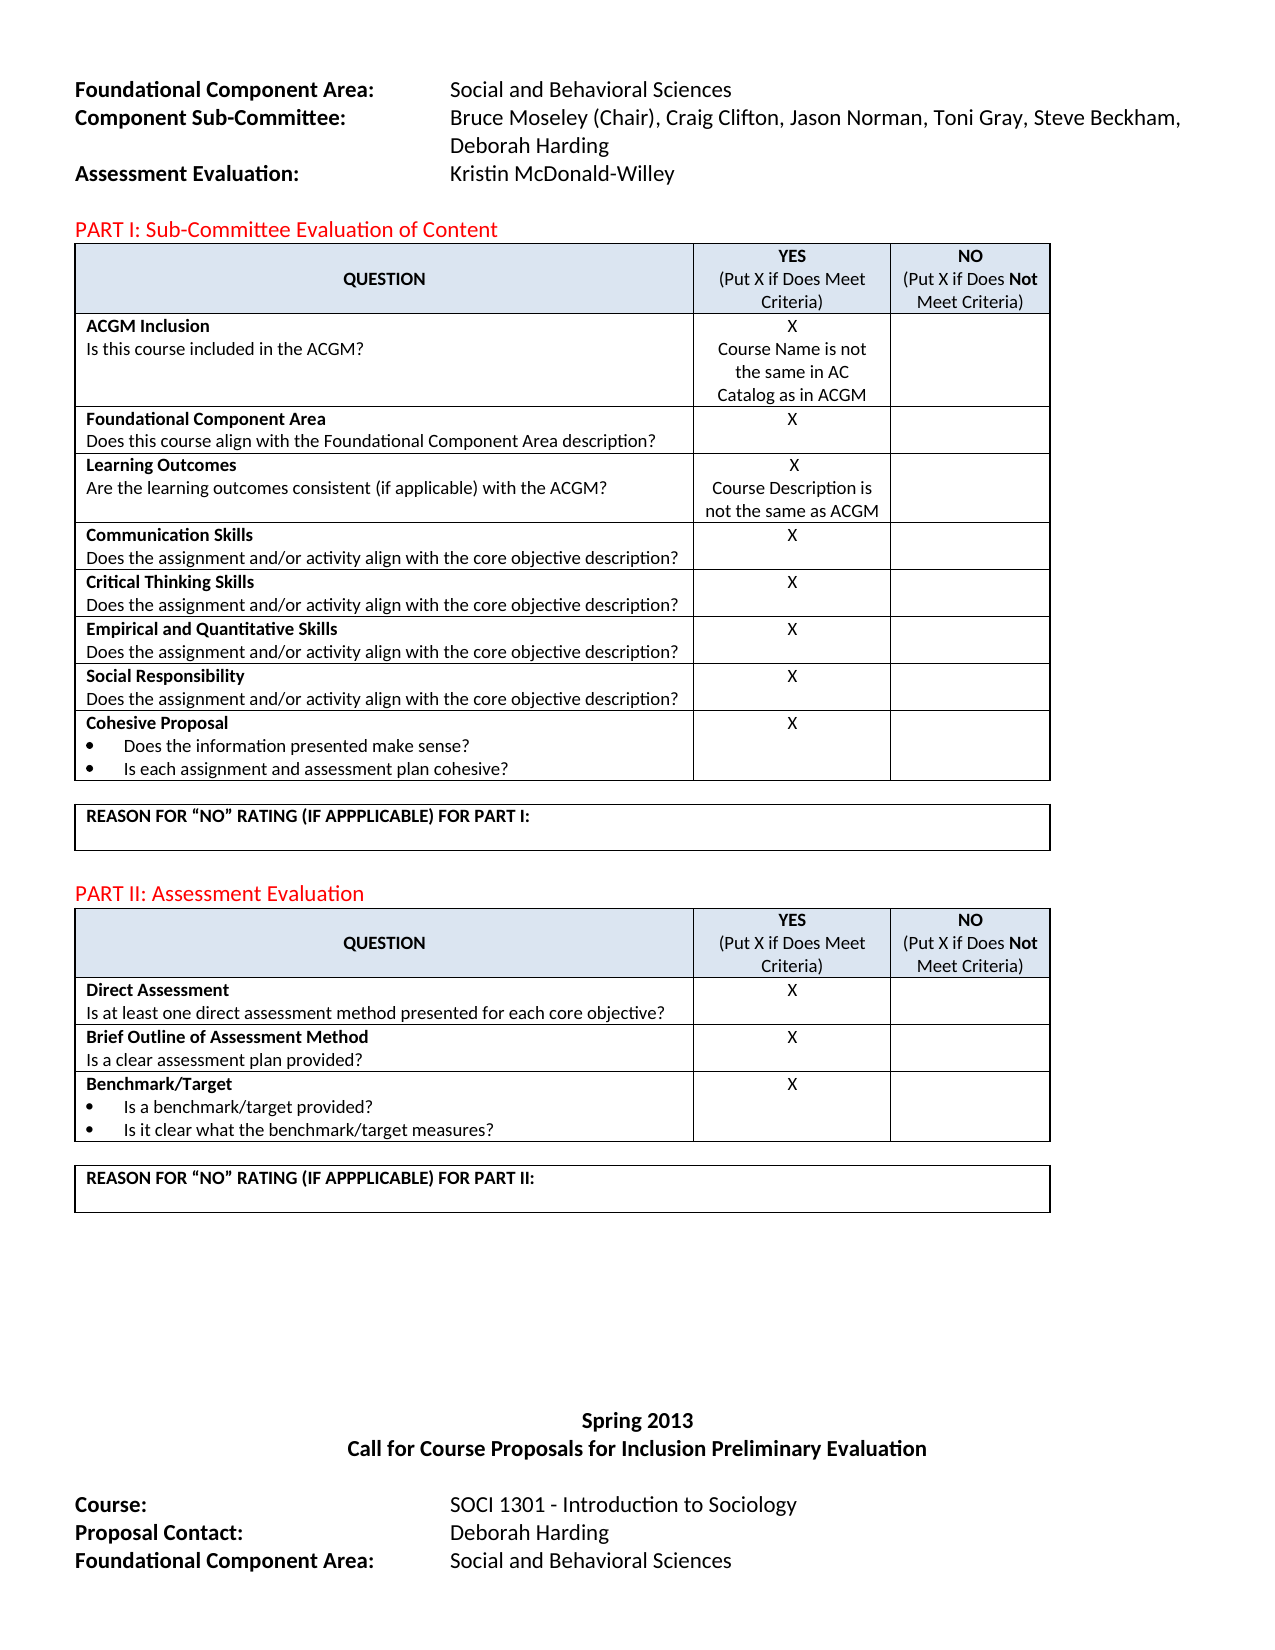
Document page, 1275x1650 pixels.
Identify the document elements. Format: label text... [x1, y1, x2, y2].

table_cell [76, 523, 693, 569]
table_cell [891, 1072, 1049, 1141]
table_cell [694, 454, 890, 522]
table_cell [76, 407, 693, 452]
text Call for Course Proposals for Inclusion Preliminary Evaluation [75, 1434, 1200, 1462]
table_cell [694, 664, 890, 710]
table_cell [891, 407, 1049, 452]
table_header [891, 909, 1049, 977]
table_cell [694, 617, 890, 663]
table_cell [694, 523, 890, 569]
text Foundational Component Area: Social and Behavioral Sciences [75, 75, 1200, 103]
text Assessment Evaluation: Kristin McDonald-Willey [75, 159, 1200, 187]
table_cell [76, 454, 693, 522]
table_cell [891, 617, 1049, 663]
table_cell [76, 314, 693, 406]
text PART II: Assessment Evaluation [75, 879, 1200, 907]
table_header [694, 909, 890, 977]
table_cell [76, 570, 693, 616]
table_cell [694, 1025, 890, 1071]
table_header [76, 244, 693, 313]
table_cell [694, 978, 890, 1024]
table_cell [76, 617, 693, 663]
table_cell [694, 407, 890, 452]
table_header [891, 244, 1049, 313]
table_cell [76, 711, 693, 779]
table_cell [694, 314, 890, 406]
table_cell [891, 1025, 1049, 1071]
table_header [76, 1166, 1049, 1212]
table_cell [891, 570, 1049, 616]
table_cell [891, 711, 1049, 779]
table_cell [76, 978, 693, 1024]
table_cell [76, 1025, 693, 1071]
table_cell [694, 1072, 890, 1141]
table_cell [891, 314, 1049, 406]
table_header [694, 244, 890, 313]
text Deborah Harding [75, 131, 1200, 159]
text Foundational Component Area: Social and Behavioral Sciences [75, 1546, 1200, 1574]
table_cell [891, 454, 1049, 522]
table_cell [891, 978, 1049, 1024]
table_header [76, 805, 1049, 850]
text Course: SOCI 1301 - Introduction to Sociology [75, 1490, 1200, 1518]
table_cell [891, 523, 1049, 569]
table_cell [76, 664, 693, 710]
text Proposal Contact: Deborah Harding [75, 1518, 1200, 1546]
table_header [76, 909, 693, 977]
text Component Sub-Committee: Bruce Moseley (Chair), Craig Clifton, Jason Norman, Toni Gray, Steve Beckham, [75, 103, 1200, 131]
text PART I: Sub-Committee Evaluation of Content [75, 215, 1200, 243]
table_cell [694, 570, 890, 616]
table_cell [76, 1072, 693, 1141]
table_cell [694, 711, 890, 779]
text Spring 2013 [75, 1406, 1200, 1434]
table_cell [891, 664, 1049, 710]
